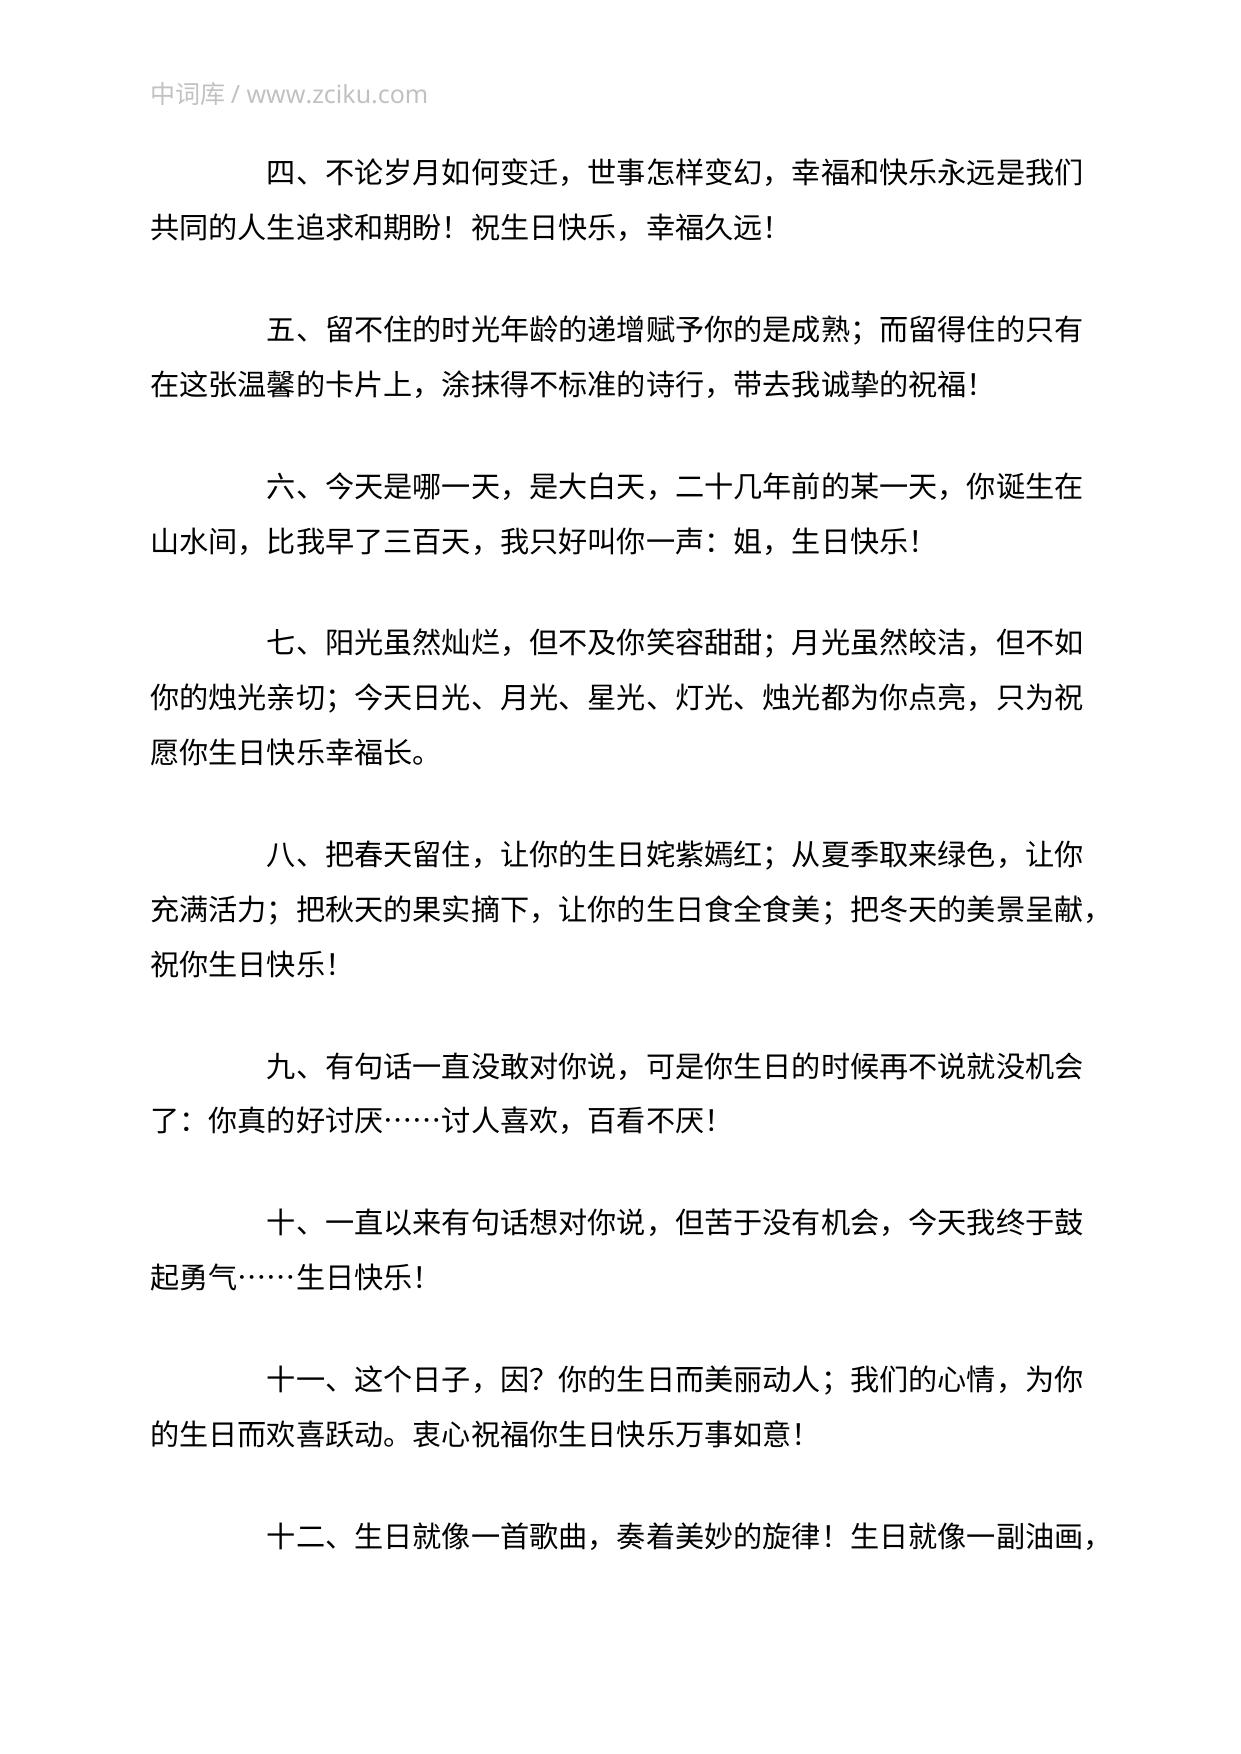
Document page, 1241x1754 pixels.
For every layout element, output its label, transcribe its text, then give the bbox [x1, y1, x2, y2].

text 十一、这个日子，因？你的生日而美丽动人；我们的心情，为你的生日而欢喜跃动。衷心祝福你生日快乐万事如意！ [150, 1356, 1090, 1454]
text 八、把春天留住，让你的生日姹紫嫣红；从夏季取来绿色，让你充满活力；把秋天的果实摘下，让你的生日食全食美；把冬天的美景呈献，祝你生日快乐！ [150, 832, 1090, 984]
text 五、留不住的时光年龄的递增赋予你的是成熟；而留得住的只有在这张温馨的卡片上，涂抹得不标准的诗行，带去我诚挚的祝福！ [150, 307, 1090, 404]
text 七、阳光虽然灿烂，但不及你笑容甜甜；月光虽然皎洁，但不如你的烛光亲切；今天日光、月光、星光、灯光、烛光都为你点亮，只为祝愿你生日快乐幸福长。 [150, 620, 1090, 772]
text 四、不论岁月如何变迁，世事怎样变幻，幸福和快乐永远是我们共同的人生追求和期盼！祝生日快乐，幸福久远！ [150, 150, 1090, 247]
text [150, 1513, 1090, 1555]
text 十、一直以来有句话想对你说，但苦于没有机会，今天我终于鼓起勇气……生日快乐！ [150, 1200, 1090, 1297]
text 九、有句话一直没敢对你说，可是你生日的时候再不说就没机会了：你真的好讨厌……讨人喜欢，百看不厌！ [150, 1043, 1090, 1140]
text 六、今天是哪一天，是大白天，二十几年前的某一天，你诞生在山水间，比我早了三百天，我只好叫你一声：姐，生日快乐！ [150, 463, 1090, 561]
